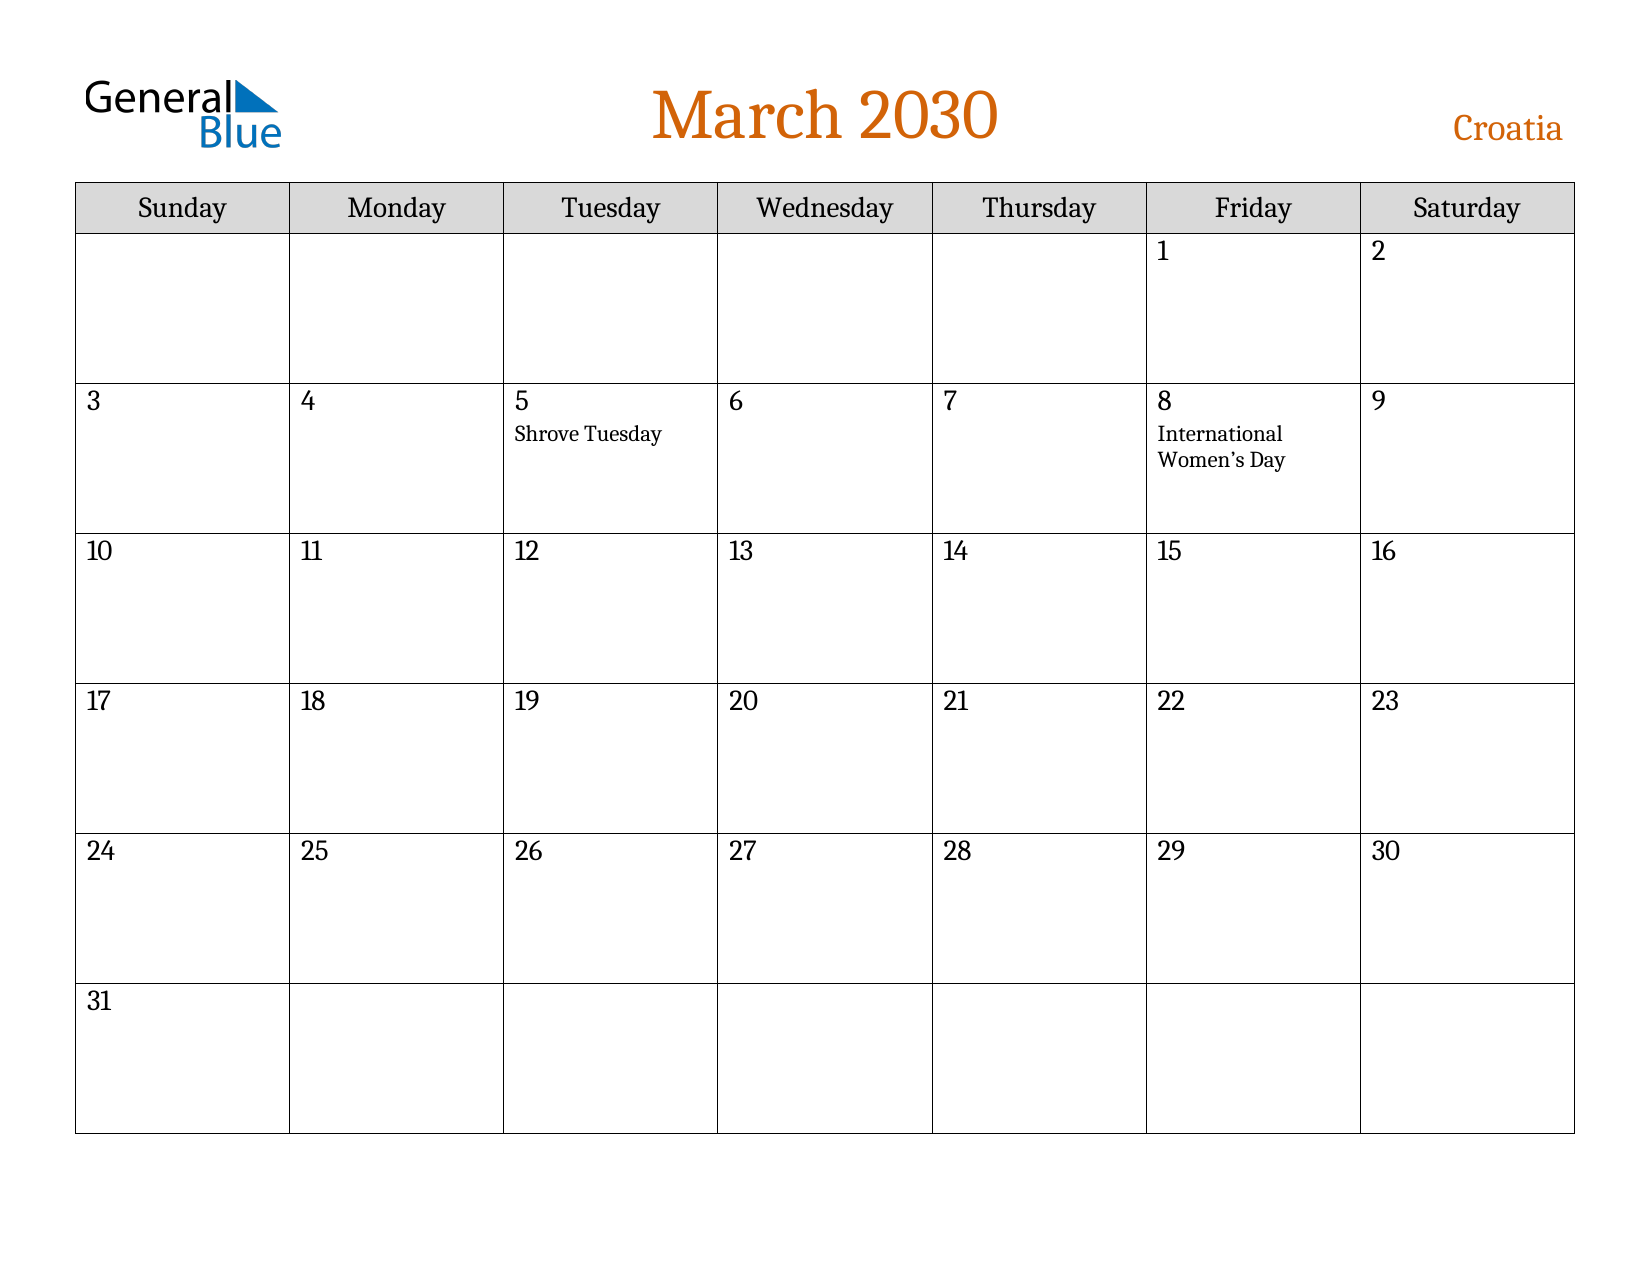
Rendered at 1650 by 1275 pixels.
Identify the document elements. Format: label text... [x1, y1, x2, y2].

table_cell [290, 234, 503, 270]
table_cell [76, 1020, 289, 1133]
table_cell [290, 420, 503, 533]
table_cell [504, 570, 717, 683]
table_cell Tuesday [504, 183, 717, 233]
table_cell 21 [933, 684, 1146, 720]
table_cell Sunday [76, 183, 289, 233]
table_cell [504, 1020, 717, 1133]
table_cell [76, 570, 289, 683]
table_cell [76, 720, 289, 833]
table_cell [76, 870, 289, 983]
table_cell 5 [504, 384, 717, 420]
table_cell 13 [718, 534, 932, 570]
table_cell [933, 1020, 1146, 1133]
table_cell [718, 234, 932, 270]
table_cell 18 [290, 684, 503, 720]
table_cell 17 [76, 684, 289, 720]
table_cell [504, 234, 717, 270]
table_cell 19 [504, 684, 717, 720]
table_cell [290, 984, 503, 1020]
table_cell [933, 570, 1146, 683]
picture [86, 80, 281, 148]
table_cell [504, 870, 717, 983]
table_cell 22 [1147, 684, 1360, 720]
table_cell 25 [290, 834, 503, 870]
table_cell 6 [718, 384, 932, 420]
table_cell [290, 870, 503, 983]
table_cell 15 [1147, 534, 1360, 570]
table_cell [1147, 720, 1360, 833]
table_cell 23 [1361, 684, 1574, 720]
table_cell [1361, 420, 1574, 533]
table_cell [290, 270, 503, 383]
table_cell [290, 720, 503, 833]
table_cell 27 [718, 834, 932, 870]
table_cell 20 [718, 684, 932, 720]
table_cell 3 [76, 384, 289, 420]
table_cell [1361, 570, 1574, 683]
table_cell [1361, 270, 1574, 383]
table_cell 14 [933, 534, 1146, 570]
table_cell [718, 270, 932, 383]
table_cell [1147, 570, 1360, 683]
table_cell 9 [1361, 384, 1574, 420]
table_cell [504, 720, 717, 833]
table_cell Shrove Tuesday [504, 420, 717, 533]
table_cell 31 [76, 984, 289, 1020]
table_cell 7 [933, 384, 1146, 420]
table_cell Thursday [933, 183, 1146, 233]
table_cell [1361, 984, 1574, 1020]
table_cell 28 [933, 834, 1146, 870]
table_cell [76, 234, 289, 270]
table_cell 10 [76, 534, 289, 570]
table_cell [1147, 270, 1360, 383]
table_cell [718, 870, 932, 983]
table_cell 16 [1361, 534, 1574, 570]
table_header Croatia [1146, 75, 1574, 182]
table_cell [1147, 1020, 1360, 1133]
table_cell 26 [504, 834, 717, 870]
table_cell [933, 870, 1146, 983]
table_cell [76, 420, 289, 533]
table_cell [933, 720, 1146, 833]
table_cell [1361, 870, 1574, 983]
table_cell Wednesday [718, 183, 932, 233]
table_cell 12 [504, 534, 717, 570]
table_cell 1 [1147, 234, 1360, 270]
table_cell International Women’s Day [1147, 420, 1360, 533]
table_cell [718, 420, 932, 533]
table_cell [933, 984, 1146, 1020]
table_cell [1147, 870, 1360, 983]
table_header [76, 75, 503, 182]
table_cell [933, 420, 1146, 533]
table_cell [76, 270, 289, 383]
table_cell 8 [1147, 384, 1360, 420]
table_cell [718, 984, 932, 1020]
table_cell Friday [1147, 183, 1360, 233]
table_cell 29 [1147, 834, 1360, 870]
table_cell 11 [290, 534, 503, 570]
table_cell Saturday [1361, 183, 1574, 233]
table_cell [933, 234, 1146, 270]
table_cell [718, 570, 932, 683]
table_cell 24 [76, 834, 289, 870]
table_cell 4 [290, 384, 503, 420]
table_cell [933, 270, 1146, 383]
table_header March 2030 [504, 75, 1146, 182]
table_cell [504, 984, 717, 1020]
table_cell [1147, 984, 1360, 1020]
table_cell [1361, 720, 1574, 833]
table_cell [1361, 1020, 1574, 1133]
table_cell Monday [290, 183, 503, 233]
table_cell [290, 1020, 503, 1133]
table_cell 30 [1361, 834, 1574, 870]
table_cell [718, 1020, 932, 1133]
table_cell [290, 570, 503, 683]
table_cell [718, 720, 932, 833]
table_cell 2 [1361, 234, 1574, 270]
table_cell [504, 270, 717, 383]
